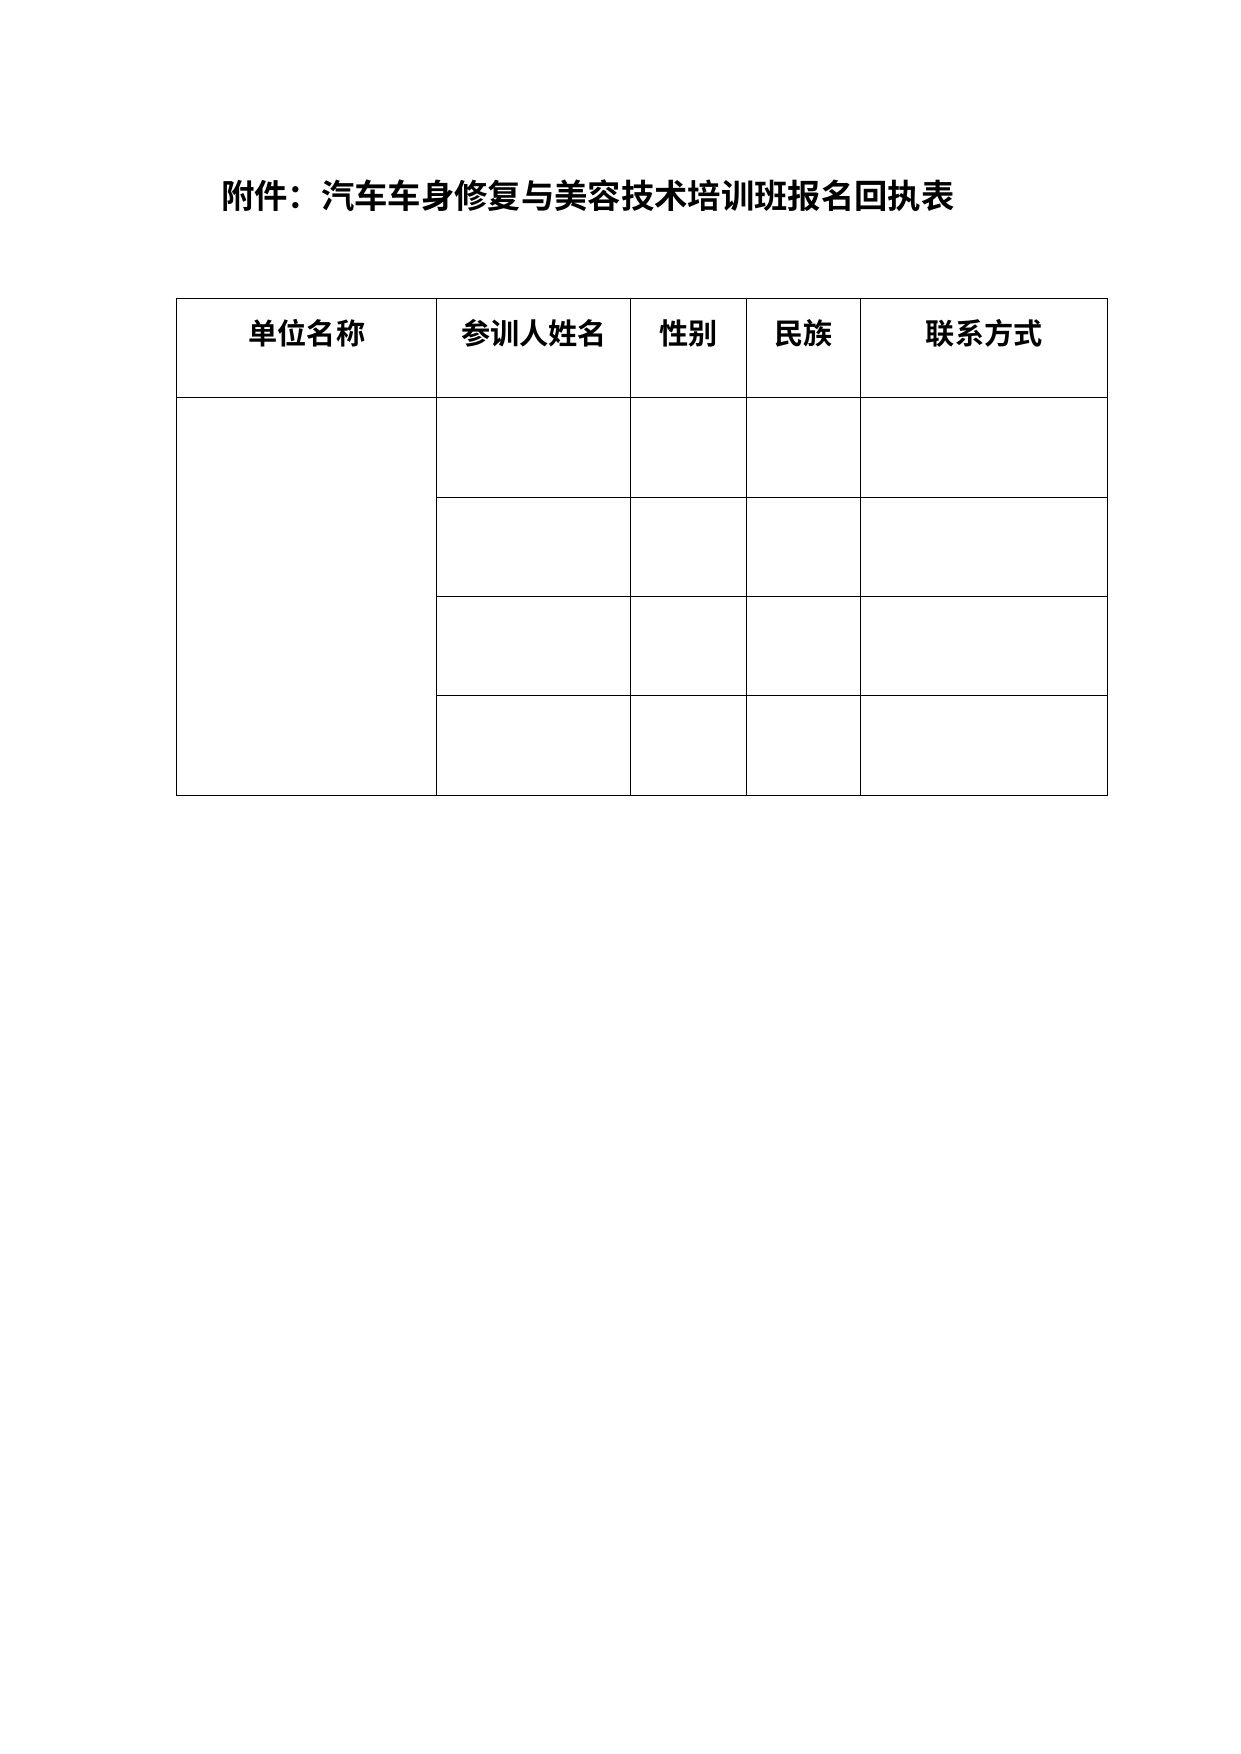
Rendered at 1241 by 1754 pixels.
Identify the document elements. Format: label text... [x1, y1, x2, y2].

table_cell [861, 597, 1107, 695]
table_cell [631, 696, 746, 795]
table_header 单位名称 [177, 299, 436, 397]
table_cell [437, 597, 630, 695]
table_cell [747, 498, 860, 596]
table_cell [631, 498, 746, 596]
table_cell [631, 398, 746, 497]
table_cell [861, 696, 1107, 795]
table_header 性别 [631, 299, 746, 397]
table_header 民族 [747, 299, 860, 397]
table_cell [437, 398, 630, 497]
table_cell [437, 696, 630, 795]
table_cell [177, 398, 436, 795]
table_cell [437, 498, 630, 596]
table_cell [861, 498, 1107, 596]
table_header 联系方式 [861, 299, 1107, 397]
table_cell [747, 597, 860, 695]
text 附件：汽车车身修复与美容技术培训班报名回执表 [187, 162, 1053, 227]
table_cell [861, 398, 1107, 497]
table_header 参训人姓名 [437, 299, 630, 397]
table_cell [747, 696, 860, 795]
table_cell [747, 398, 860, 497]
table_cell [631, 597, 746, 695]
